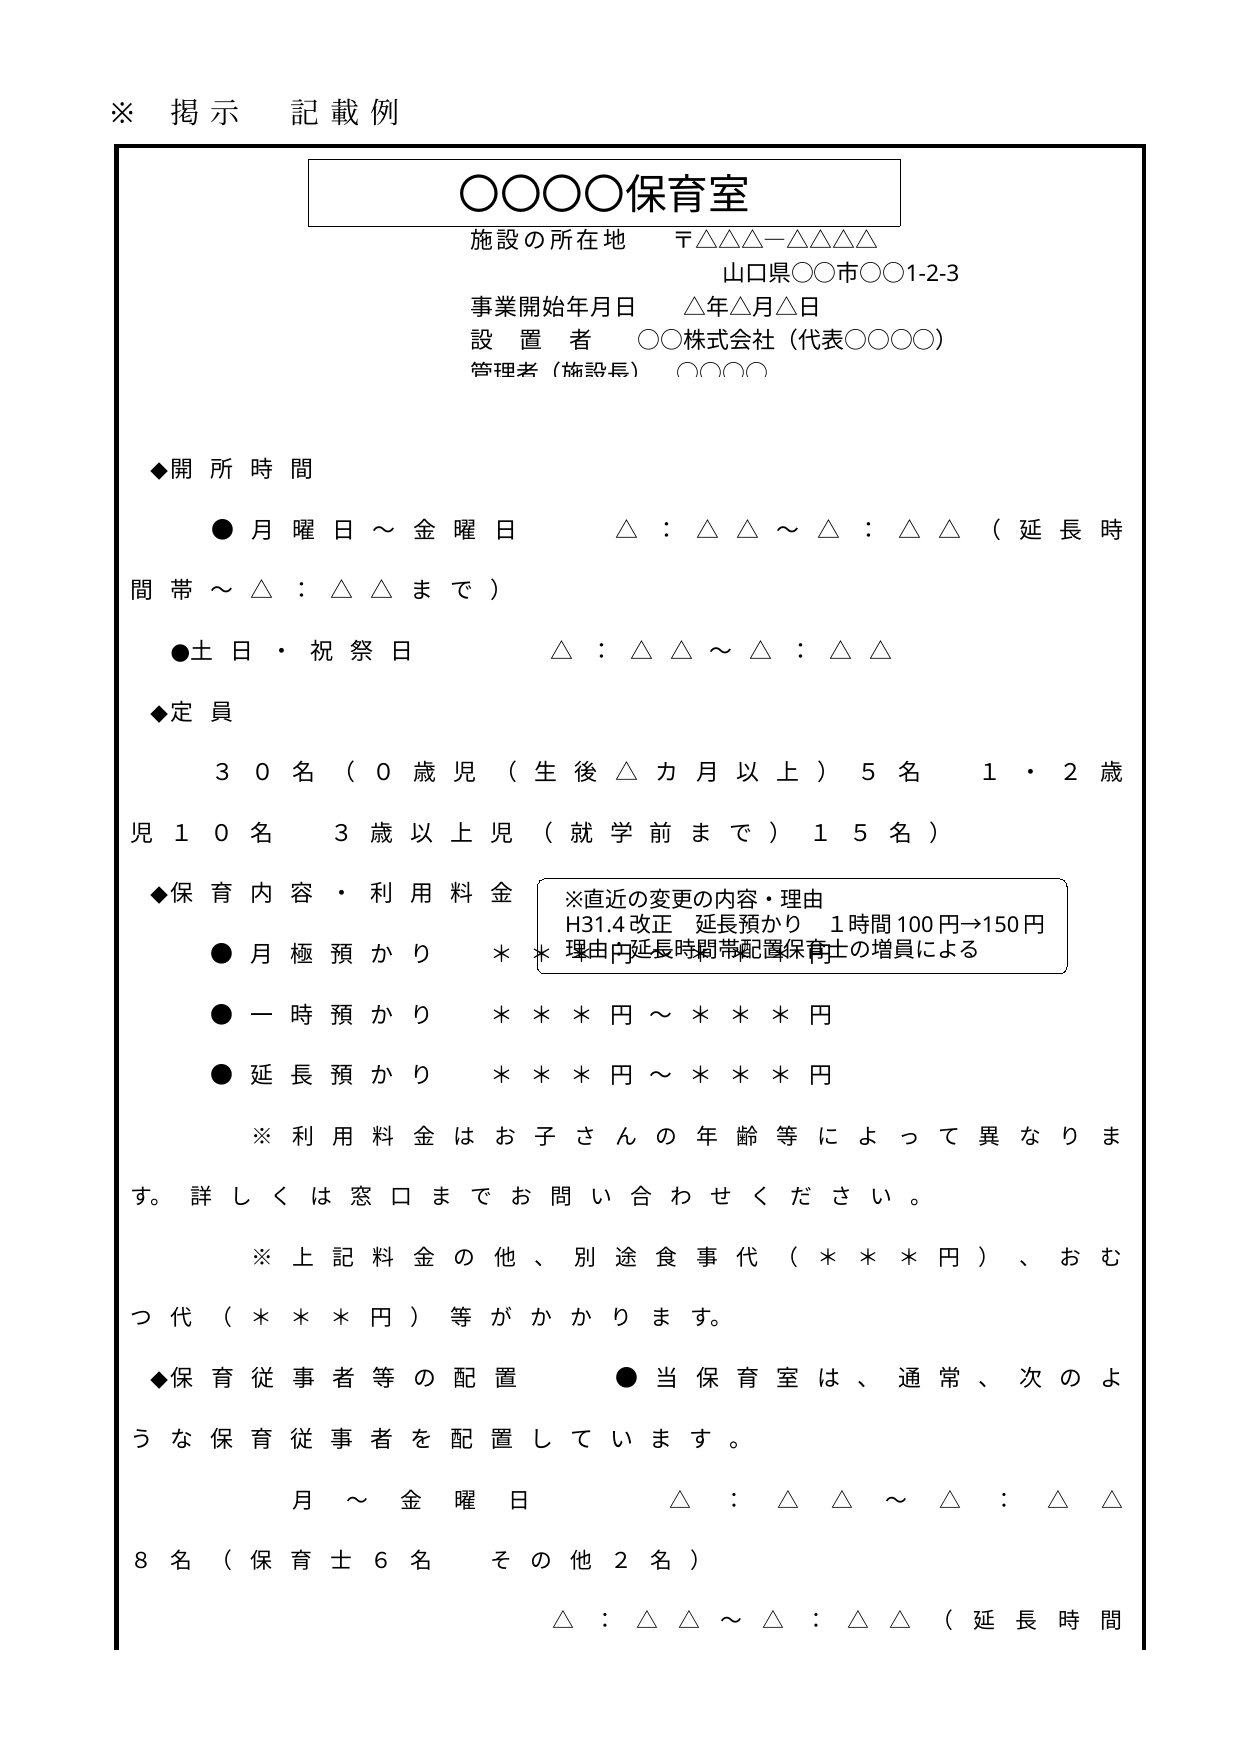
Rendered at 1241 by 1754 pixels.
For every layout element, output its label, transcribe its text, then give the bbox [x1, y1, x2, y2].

text ※掲示 記載例 [110, 83, 1130, 143]
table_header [119, 148, 1142, 1650]
